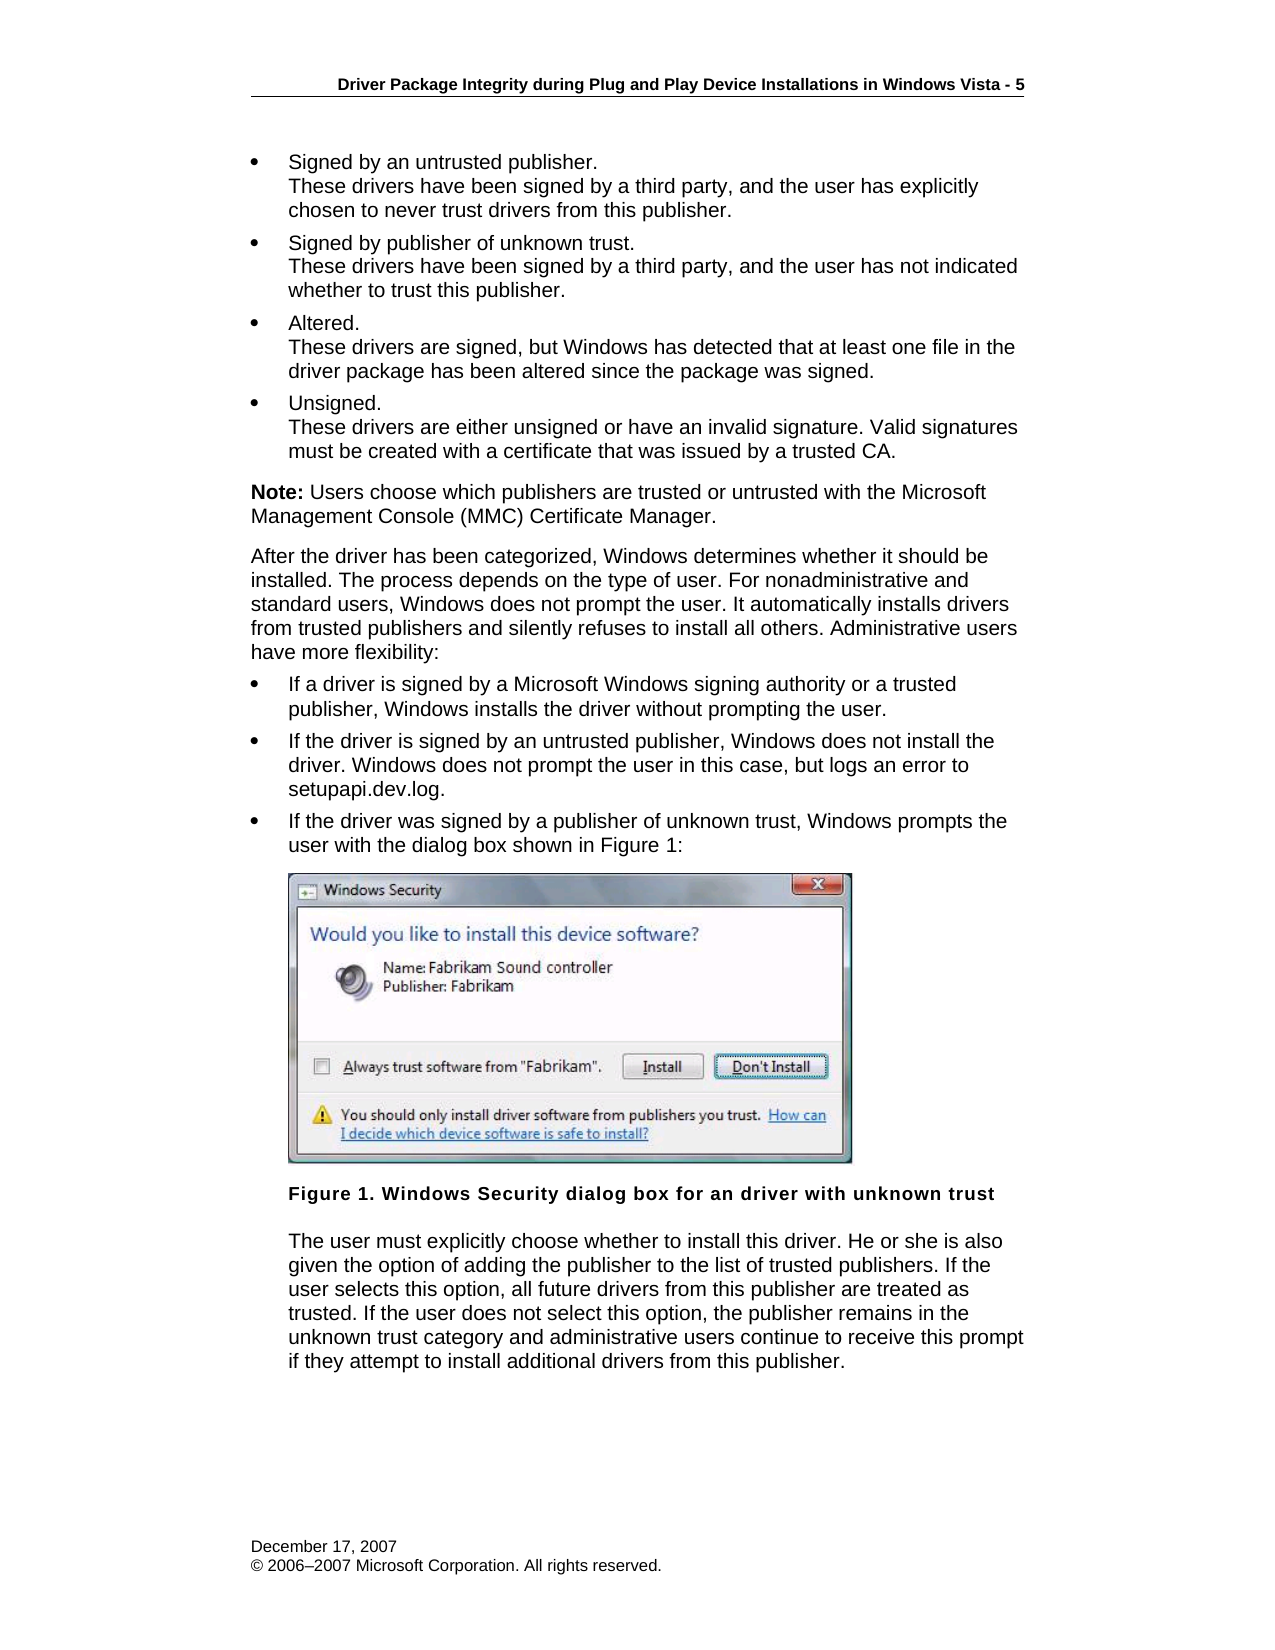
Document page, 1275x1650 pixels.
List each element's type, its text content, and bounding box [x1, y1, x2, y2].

list Unsigned. These drivers are either unsigned or have an invalid signature. Valid signatures must be created with a certificate that was issued by a trusted CA. [251, 391, 1024, 463]
picture [288, 873, 856, 1166]
list If the driver is signed by an untrusted publisher, Windows does not install the driver. Windows does not prompt the user in this case, but logs an error to setupapi.dev.log. [251, 729, 1024, 801]
text Figure 1. Windows Security dialog box for an driver with unknown trust [288, 1182, 1024, 1204]
list Signed by publisher of unknown trust. These drivers have been signed by a third party, and the user has not indicated whether to trust this publisher. [251, 230, 1024, 302]
list If a driver is signed by a Microsoft Windows signing authority or a trusted publisher, Windows installs the driver without prompting the user. [251, 672, 1024, 720]
text After the driver has been categorized, Windows determines whether it should be installed. The process depends on the type of user. For nonadministrative and standard users, Windows does not prompt the user. It automatically installs drivers from trusted publishers and silently refuses to install all others. Administrative users have more flexibility: [251, 544, 1024, 664]
text The user must explicitly choose whether to install this driver. He or she is also given the option of adding the publisher to the list of trusted publishers. If the user selects this option, all future drivers from this publisher are treated as trusted. If the user does not select this option, the publisher remains in the unknown trust category and administrative users continue to receive this prompt if they attempt to install additional drivers from this publisher. [288, 1229, 1024, 1373]
list Signed by an untrusted publisher. These drivers have been signed by a third party, and the user has explicitly chosen to never trust drivers from this publisher. [251, 150, 1024, 222]
list If the driver was signed by a publisher of unknown trust, Windows prompts the user with the dialog box shown in Figure 1: [251, 809, 1024, 857]
list Altered. These drivers are signed, but Windows has detected that at least one file in the driver package has been altered since the package was signed. [251, 311, 1024, 383]
text Note: Users choose which publishers are trusted or untrusted with the Microsoft Management Console (MMC) Certificate Manager. [251, 479, 1024, 527]
